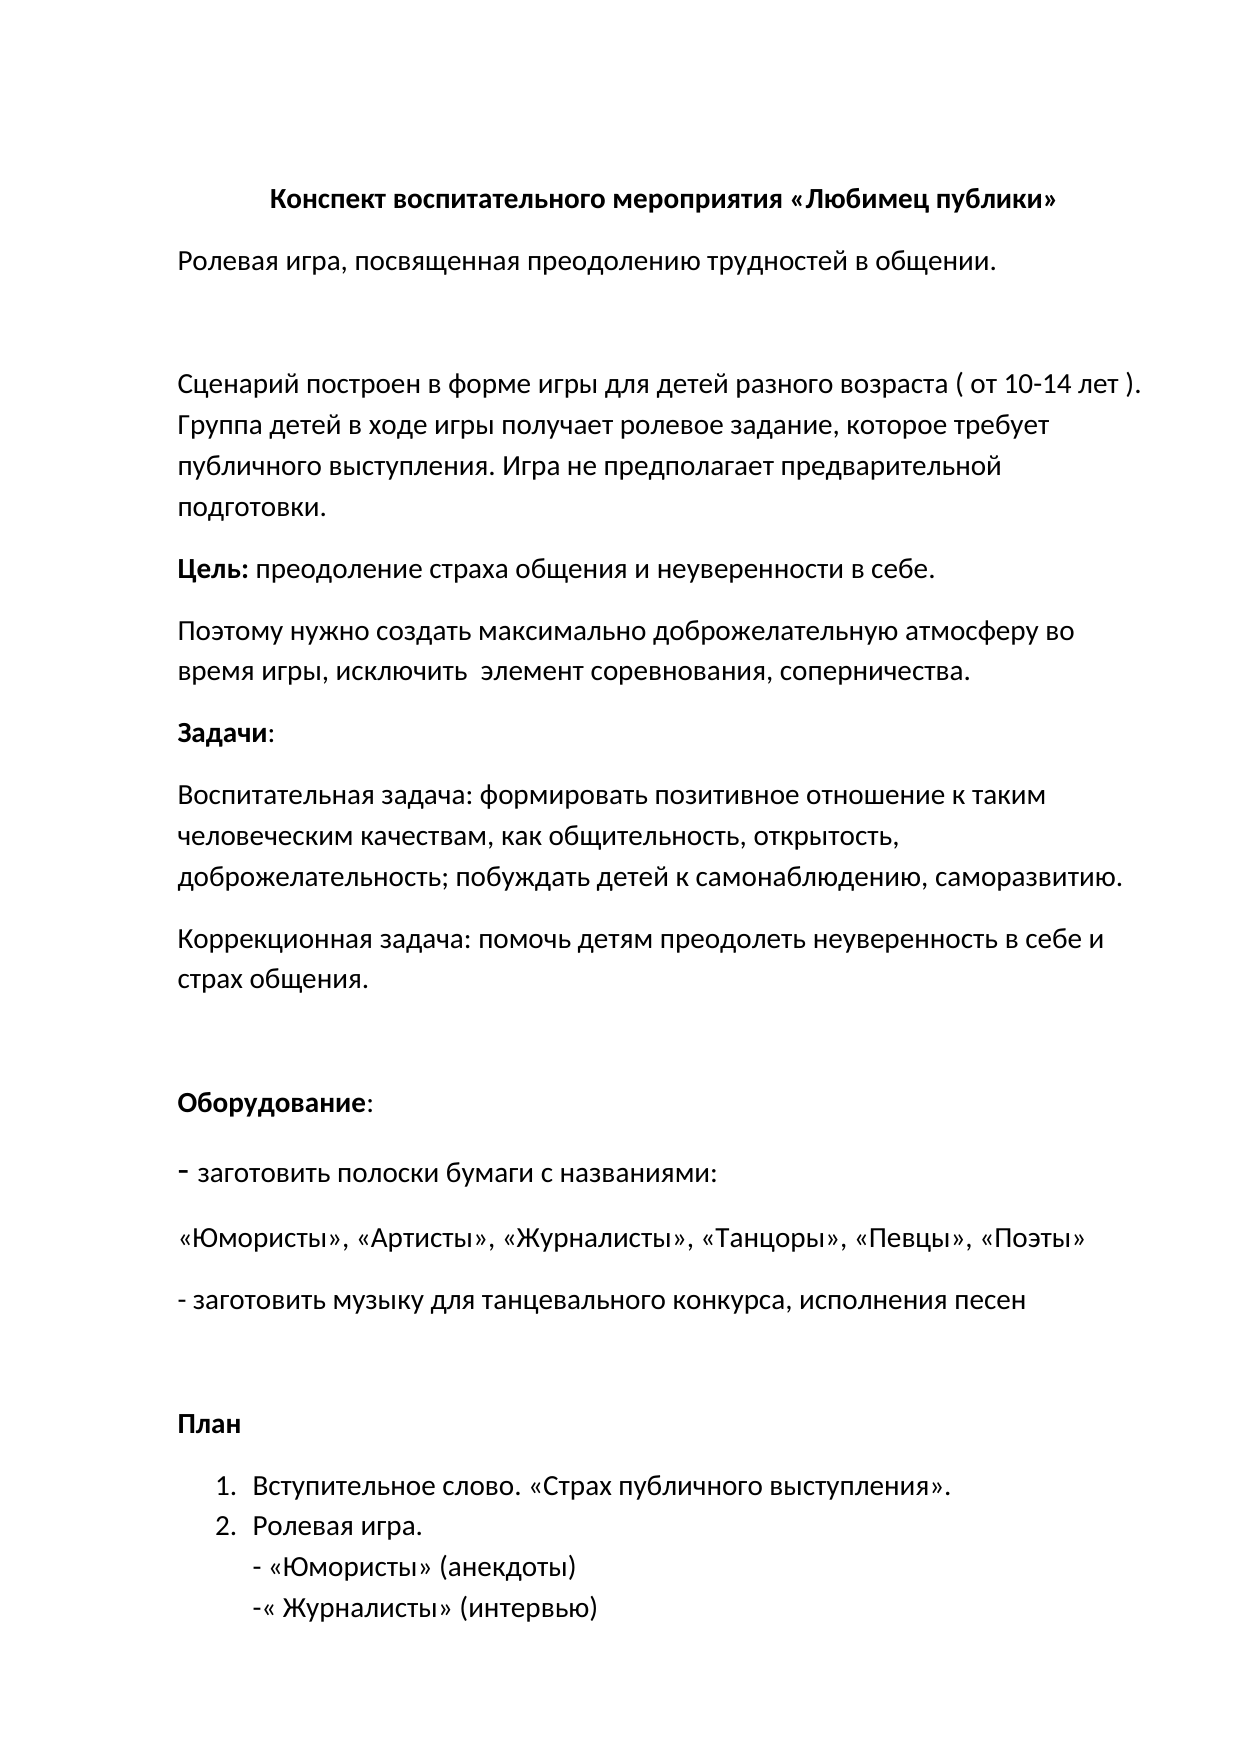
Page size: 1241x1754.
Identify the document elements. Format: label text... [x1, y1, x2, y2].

text Коррекционная задача: помочь детям преодолеть неуверенность в себе и страх общения. [177, 920, 1152, 996]
text «Юмористы», «Артисты», «Журналисты», «Танцоры», «Певцы», «Поэты» [177, 1219, 1152, 1255]
list - «Юмористы» (анекдоты) [252, 1548, 1152, 1584]
list -« Журналисты» (интервью) [252, 1589, 1152, 1625]
list Ролевая игра. [215, 1507, 1152, 1543]
text Конспект воспитательного мероприятия «Любимец публики» [177, 180, 1152, 216]
text Оборудование: [177, 1084, 1152, 1120]
text - заготовить музыку для танцевального конкурса, исполнения песен [177, 1281, 1152, 1317]
text Сценарий построен в форме игры для детей разного возраста ( от 10-14 лет ). Группа детей в ходе игры получает ролевое задание, которое требует публичного выступления. Игра не предполагает предварительной подготовки. [177, 365, 1152, 524]
text Поэтому нужно создать максимально доброжелательную атмосферу во время игры, исключить элемент соревнования, соперничества. [177, 612, 1152, 688]
text План [177, 1405, 1152, 1440]
text Ролевая игра, посвященная преодолению трудностей в общении. [177, 242, 1152, 277]
text Воспитательная задача: формировать позитивное отношение к таким человеческим качествам, как общительность, открытость, доброжелательность; побуждать детей к самонаблюдению, саморазвитию. [177, 776, 1152, 893]
text - заготовить полоски бумаги с названиями: [177, 1146, 1152, 1192]
text Задачи: [177, 714, 1152, 750]
text Цель: преодоление страха общения и неуверенности в себе. [177, 550, 1152, 585]
list Вступительное слово. «Страх публичного выступления». [215, 1467, 1152, 1502]
